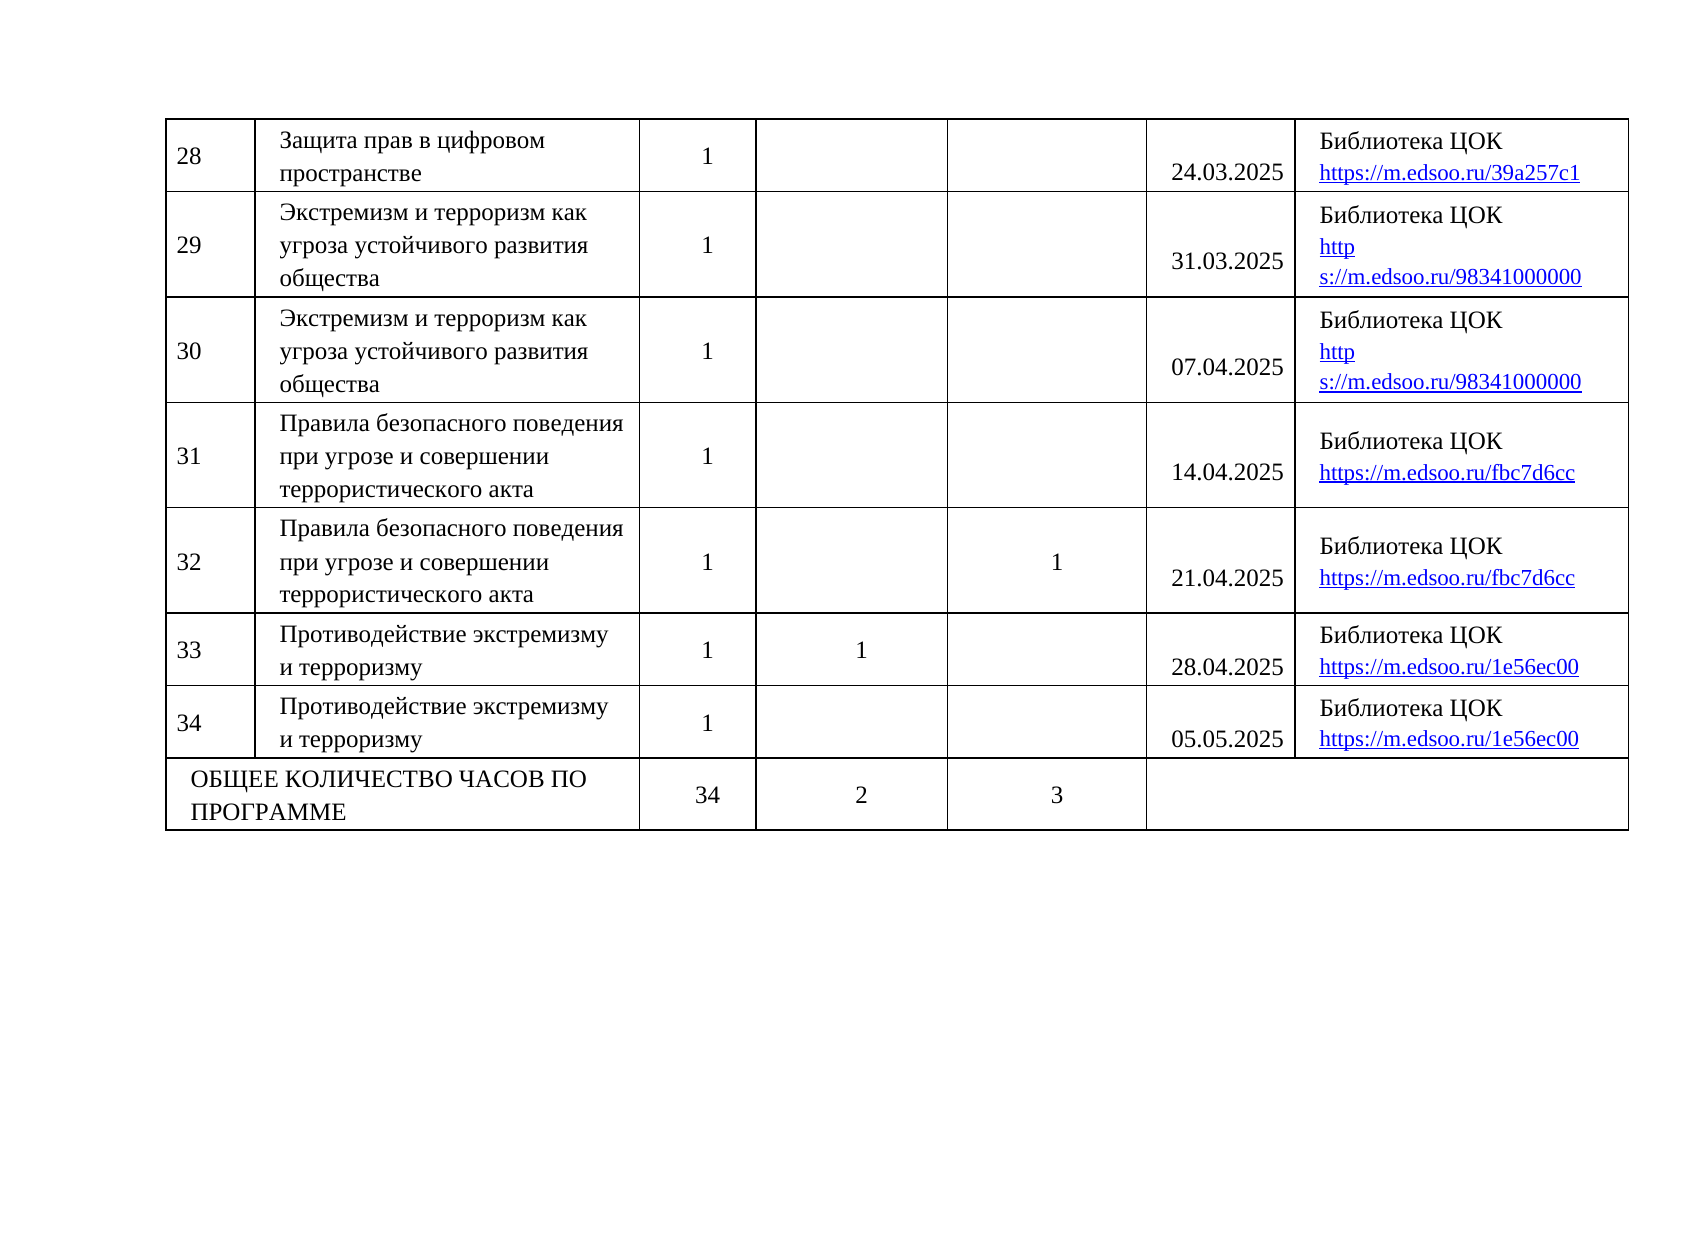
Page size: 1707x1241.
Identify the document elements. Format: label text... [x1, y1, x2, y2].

table_cell Правила безопасного поведения при угрозе и совершении террористического акта [256, 508, 639, 612]
table_cell 21.04.2025 [1147, 508, 1294, 612]
table_cell Библиотека ЦОК https://m.edsoo.ru/1e56ec00 [1296, 686, 1628, 757]
table_cell Библиотека ЦОК https://m.edsoo.ru/39a257c1 [1296, 120, 1628, 191]
table_cell 14.04.2025 [1147, 403, 1294, 507]
table_cell Правила безопасного поведения при угрозе и совершении террористического акта [256, 403, 639, 507]
table_cell 30 [167, 298, 254, 401]
table_cell [948, 298, 1146, 401]
table_cell 32 [167, 508, 254, 612]
table_cell 07.04.2025 [1147, 298, 1294, 401]
table_cell [757, 403, 947, 507]
table_cell [948, 192, 1146, 296]
table_cell Защита прав в цифровом пространстве [256, 120, 639, 191]
table_cell 33 [167, 614, 254, 684]
table_cell Библиотека ЦОК https://m.edsoo.ru/98341000000 [1296, 298, 1628, 401]
table_cell Противодействие экстремизму и терроризму [256, 686, 639, 757]
table_cell [757, 508, 947, 612]
table_cell [757, 192, 947, 296]
table_cell 1 [640, 508, 755, 612]
table_cell 3 [948, 759, 1146, 829]
table_cell ОБЩЕЕ КОЛИЧЕСТВО ЧАСОВ ПО ПРОГРАММЕ [167, 759, 639, 829]
table_cell 1 [640, 614, 755, 684]
table_cell Библиотека ЦОК https://m.edsoo.ru/98341000000 [1296, 192, 1628, 296]
table_cell [1147, 759, 1628, 829]
table_cell 05.05.2025 [1147, 686, 1294, 757]
table_cell 1 [640, 686, 755, 757]
table_cell Библиотека ЦОК https://m.edsoo.ru/fbc7d6cc [1296, 403, 1628, 507]
table_cell Экстремизм и терроризм как угроза устойчивого развития общества [256, 192, 639, 296]
table_cell 29 [167, 192, 254, 296]
table_cell 34 [640, 759, 755, 829]
table_cell 28.04.2025 [1147, 614, 1294, 684]
table_cell 2 [757, 759, 947, 829]
table_cell [757, 120, 947, 191]
table_cell 31.03.2025 [1147, 192, 1294, 296]
table_cell Противодействие экстремизму и терроризму [256, 614, 639, 684]
table_cell Экстремизм и терроризм как угроза устойчивого развития общества [256, 298, 639, 401]
table_cell Библиотека ЦОК https://m.edsoo.ru/fbc7d6cc [1296, 508, 1628, 612]
table_cell 24.03.2025 [1147, 120, 1294, 191]
table_cell 1 [640, 298, 755, 401]
table_cell 28 [167, 120, 254, 191]
table_cell 1 [640, 120, 755, 191]
table_cell 34 [167, 686, 254, 757]
table_cell 31 [167, 403, 254, 507]
table_cell 1 [640, 403, 755, 507]
table_cell [757, 686, 947, 757]
table_cell [948, 686, 1146, 757]
table_cell [948, 403, 1146, 507]
table_cell [757, 298, 947, 401]
table_cell [948, 614, 1146, 684]
table_cell 1 [948, 508, 1146, 612]
table_cell Библиотека ЦОК https://m.edsoo.ru/1e56ec00 [1296, 614, 1628, 684]
table_cell 1 [640, 192, 755, 296]
table_cell 1 [757, 614, 947, 684]
table_cell [948, 120, 1146, 191]
